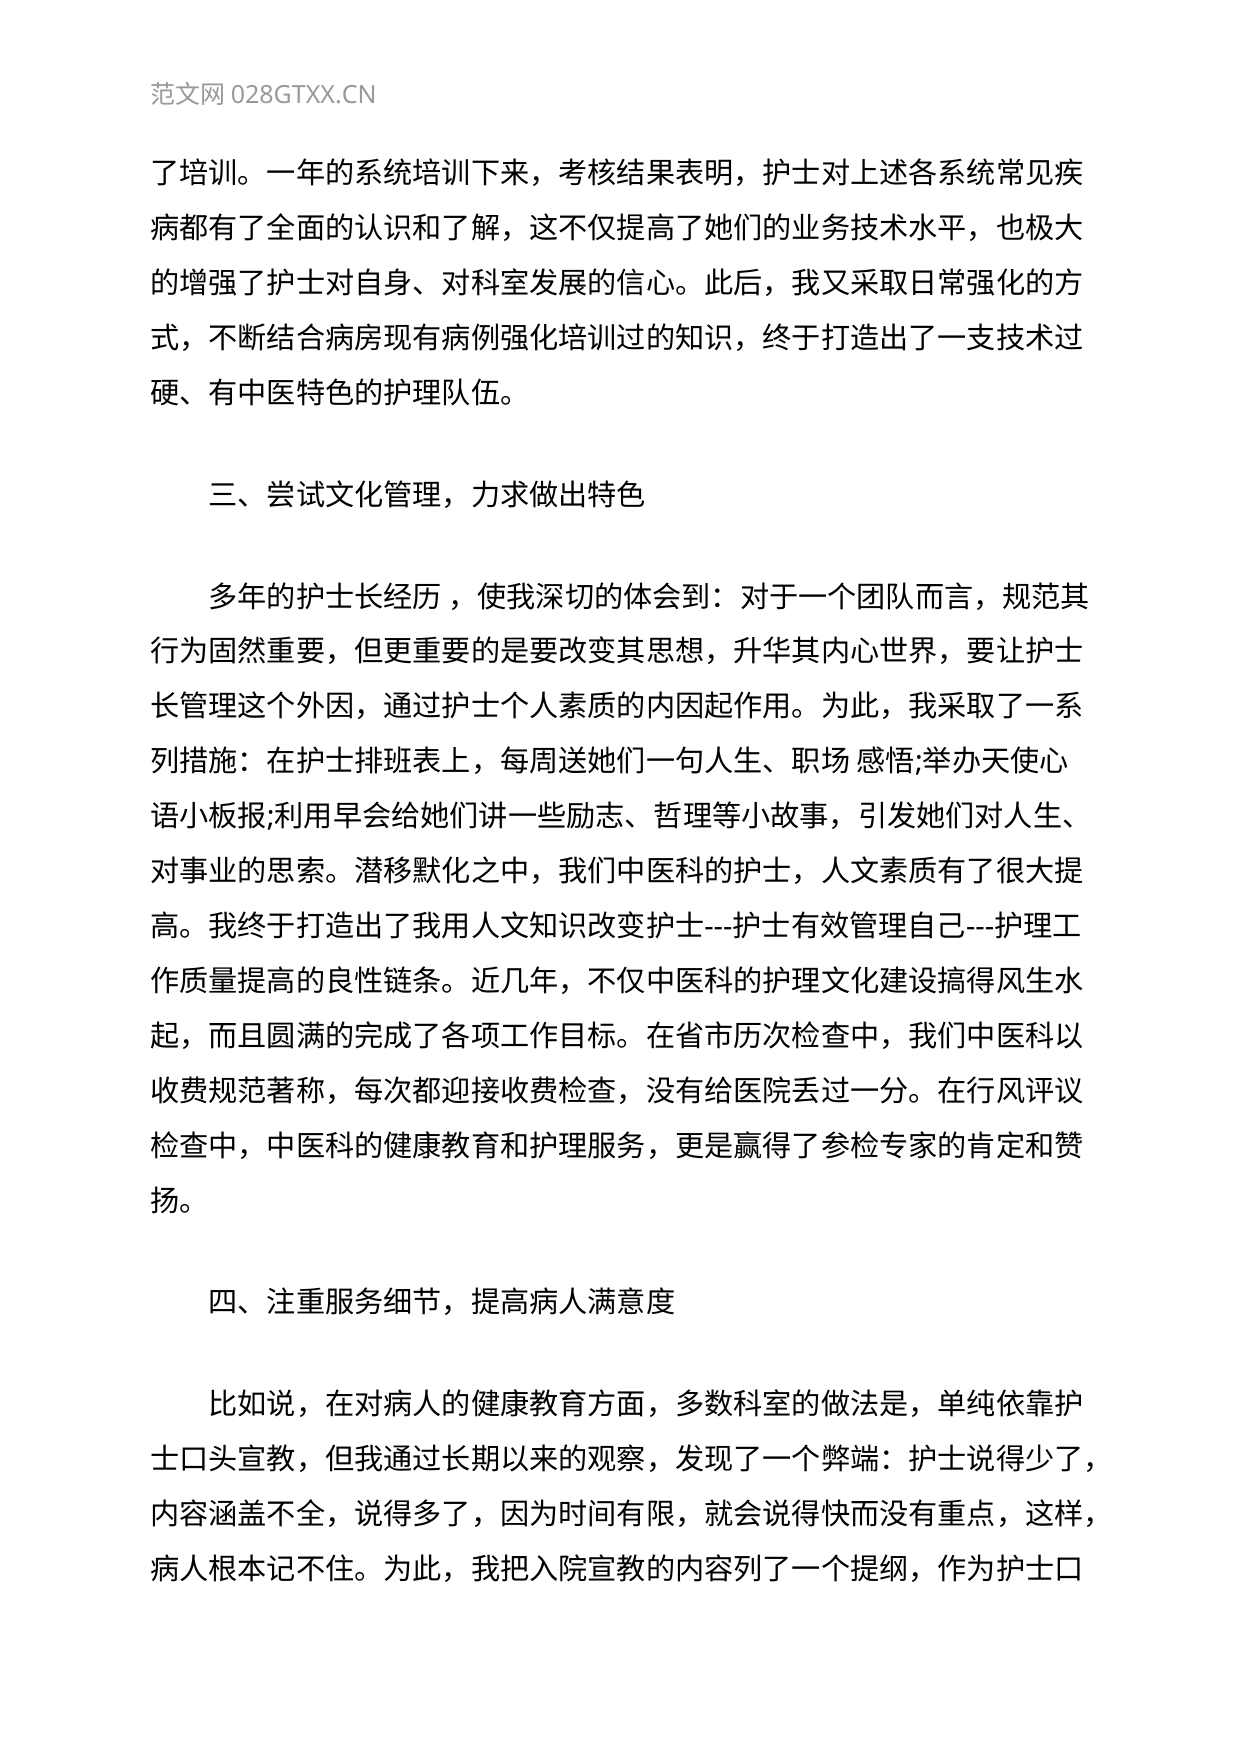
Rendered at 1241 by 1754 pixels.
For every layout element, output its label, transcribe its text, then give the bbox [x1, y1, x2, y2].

text 多年的护士长经历 ，使我深切的体会到：对于一个团队而言，规范其行为固然重要，但更重要的是要改变其思想，升华其内心世界，要让护士长管理这个外因，通过护士个人素质的内因起作用。为此，我采取了一系列措施：在护士排班表上，每周送她们一句人生、职场 感悟;举办天使心语小板报;利用早会给她们讲一些励志、哲理等小故事，引发她们对人生、对事业的思索。潜移默化之中，我们中医科的护士，人文素质有了很大提高。我终于打造出了我用人文知识改变护士---护士有效管理自己---护理工作质量提高的良性链条。近几年，不仅中医科的护理文化建设搞得风生水起，而且圆满的完成了各项工作目标。在省市历次检查中，我们中医科以收费规范著称，每次都迎接收费检查，没有给医院丢过一分。在行风评议检查中，中医科的健康教育和护理服务，更是赢得了参检专家的肯定和赞扬。 [150, 573, 1090, 1219]
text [150, 150, 1090, 412]
text 四、注重服务细节，提高病人满意度 [150, 1279, 1090, 1321]
text 三、尝试文化管理，力求做出特色 [150, 471, 1090, 514]
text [150, 1381, 1090, 1588]
